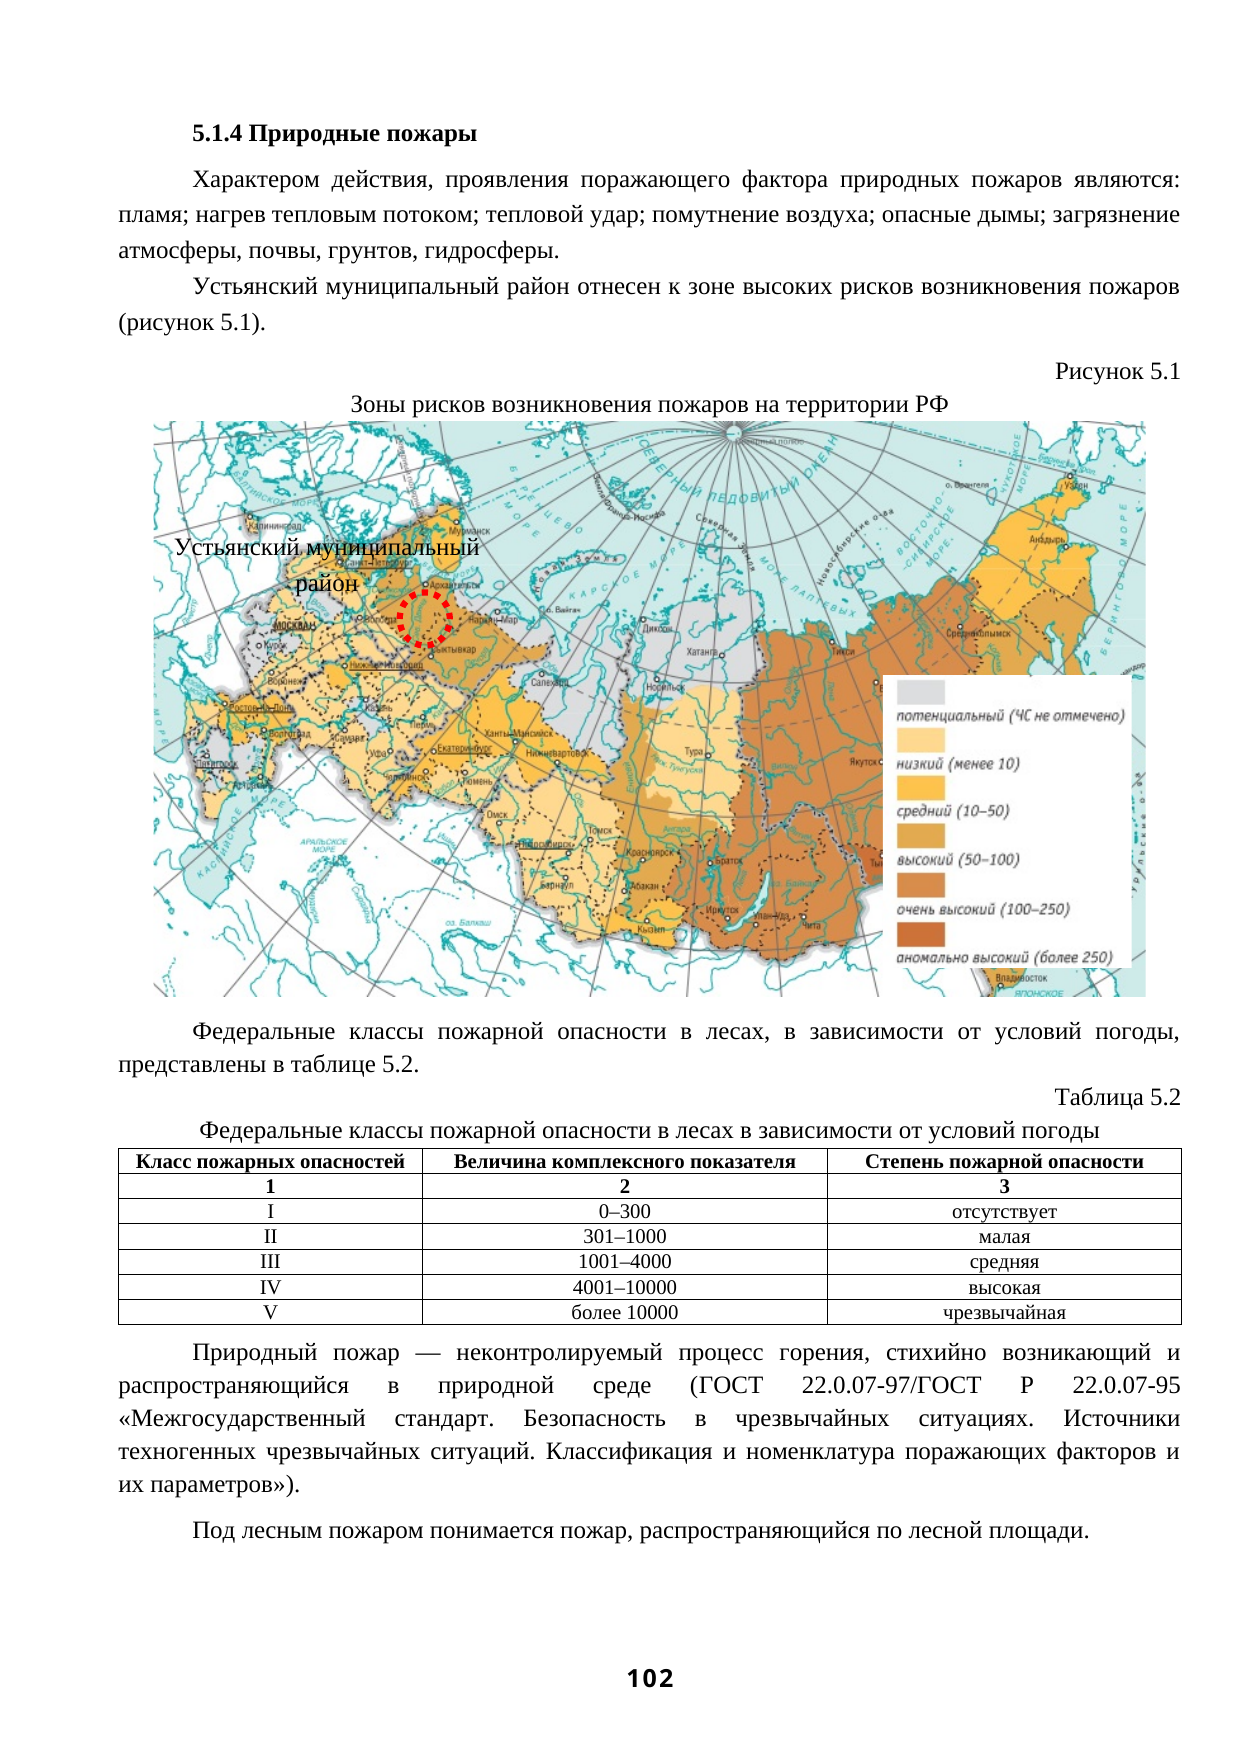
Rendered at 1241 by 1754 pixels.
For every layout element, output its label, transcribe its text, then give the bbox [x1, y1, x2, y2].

text Федеральные классы пожарной опасности в лесах в зависимости от условий погоды [118, 1115, 1181, 1144]
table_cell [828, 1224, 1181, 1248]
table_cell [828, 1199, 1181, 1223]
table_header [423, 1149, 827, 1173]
text 5.1.4 Природные пожары [118, 118, 1181, 147]
text Зоны рисков возникновения пожаров на территории РФ [118, 389, 1181, 418]
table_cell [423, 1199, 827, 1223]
text Природный пожар — неконтролируемый процесс горения, стихийно возникающий и распространяющийся в природной среде (ГОСТ 22.0.07-97/ГОСТ Р 22.0.07-95 «Межгосударственный стандарт. Безопасность в чрезвычайных ситуациях. Источники техногенных чрезвычайных ситуаций. Классификация и номенклатура поражающих факторов и их параметров»). [118, 1337, 1181, 1498]
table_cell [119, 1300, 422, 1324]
picture [153, 421, 1146, 997]
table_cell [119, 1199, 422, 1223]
text Устьянский муниципальный район отнесен к зоне высоких рисков возникновения пожаров (рисунок 5.1). [118, 271, 1181, 336]
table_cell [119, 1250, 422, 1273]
text Под лесным пожаром понимается пожар, распространяющийся по лесной площади. [118, 1515, 1181, 1544]
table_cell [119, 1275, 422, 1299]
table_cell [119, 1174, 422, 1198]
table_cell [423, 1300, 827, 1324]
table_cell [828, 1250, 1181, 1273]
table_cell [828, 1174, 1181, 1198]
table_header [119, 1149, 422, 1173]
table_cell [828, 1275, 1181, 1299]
text Рисунок 5.1 [118, 356, 1181, 384]
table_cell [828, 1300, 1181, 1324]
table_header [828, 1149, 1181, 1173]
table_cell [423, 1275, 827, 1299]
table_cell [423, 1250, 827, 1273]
text Федеральные классы пожарной опасности в лесах, в зависимости от условий погоды, представлены в таблице 5.2. [118, 1016, 1181, 1078]
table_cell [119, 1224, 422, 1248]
text Таблица 5.2 [118, 1082, 1181, 1111]
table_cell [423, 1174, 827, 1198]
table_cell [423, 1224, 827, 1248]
text Характером действия, проявления поражающего фактора природных пожаров являются: пламя; нагрев тепловым потоком; тепловой удар; помутнение воздуха; опасные дымы; загрязнение атмосферы, почвы, грунтов, гидросферы. [118, 164, 1181, 264]
